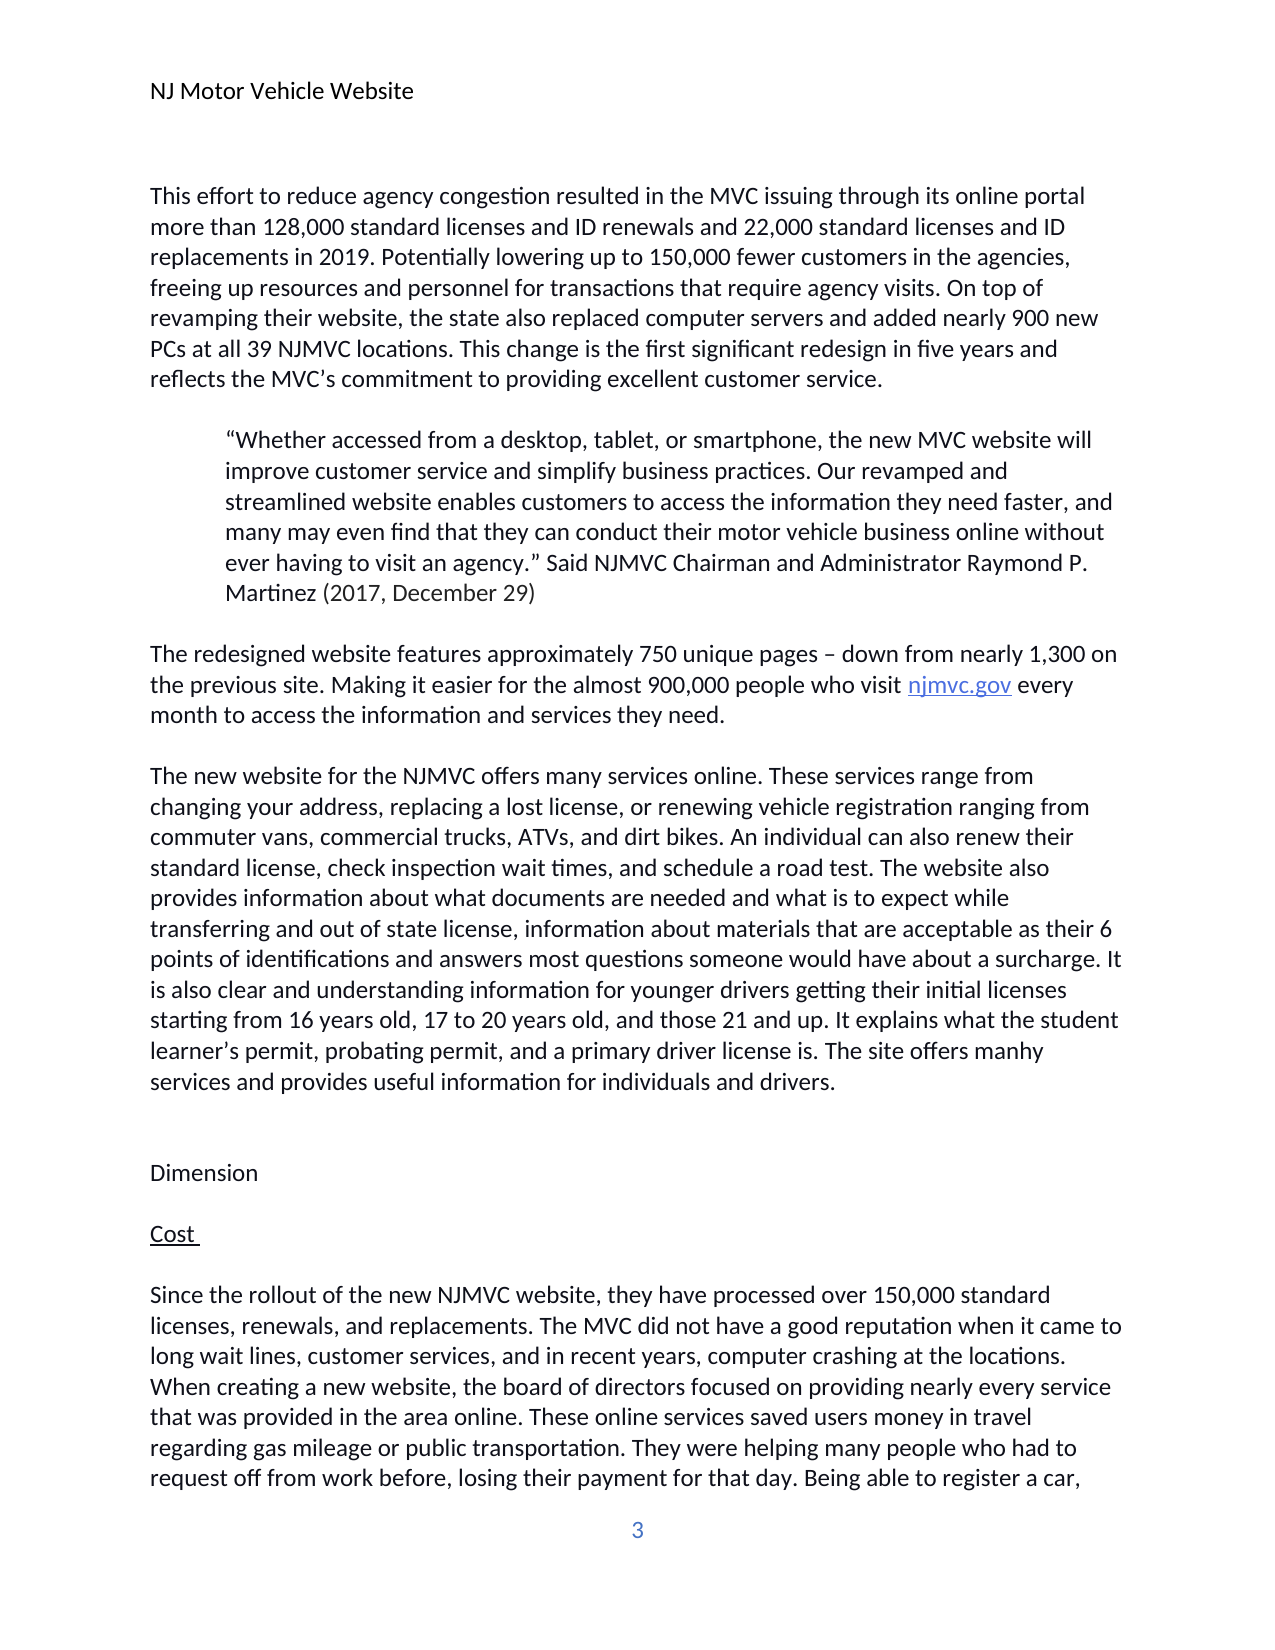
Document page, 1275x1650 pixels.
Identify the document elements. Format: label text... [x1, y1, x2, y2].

text This effort to reduce agency congestion resulted in the MVC issuing through its online portal more than 128,000 standard licenses and ID renewals and 22,000 standard licenses and ID replacements in 2019. Potentially lowering up to 150,000 fewer customers in the agencies, freeing up resources and personnel for transactions that require agency visits. On top of revamping their website, the state also replaced computer servers and added nearly 900 new PCs at all 39 NJMVC locations. This change is the first significant redesign in five years and reflects the MVC’s commitment to providing excellent customer service. [150, 181, 1125, 394]
text “Whether accessed from a desktop, tablet, or smartphone, the new MVC website will improve customer service and simplify business practices. Our revamped and streamlined website enables customers to access the information they need faster, and many may even find that they can conduct their motor vehicle business online without ever having to visit an agency.” Said NJMVC Chairman and Administrator Raymond P. Martinez (2017, December 29) [225, 425, 1125, 608]
text Cost [150, 1218, 1125, 1249]
text The redesigned website features approximately 750 unique pages – down from nearly 1,300 on the previous site. Making it easier for the almost 900,000 people who visit njmvc.gov every month to access the information and services they need. [150, 638, 1125, 730]
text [150, 1279, 1125, 1493]
text The new website for the NJMVC offers many services online. These services range from changing your address, replacing a lost license, or renewing vehicle registration ranging from commuter vans, commercial trucks, ATVs, and dirt bikes. An individual can also renew their standard license, check inspection wait times, and schedule a road test. The website also provides information about what documents are needed and what is to expect while transferring and out of state license, information about materials that are acceptable as their 6 points of identifications and answers most questions someone would have about a surcharge. It is also clear and understanding information for younger drivers getting their initial licenses starting from 16 years old, 17 to 20 years old, and those 21 and up. It explains what the student learner’s permit, probating permit, and a primary driver license is. The site offers manhy services and provides useful information for individuals and drivers. [150, 760, 1125, 1096]
text Dimension [150, 1157, 1125, 1188]
